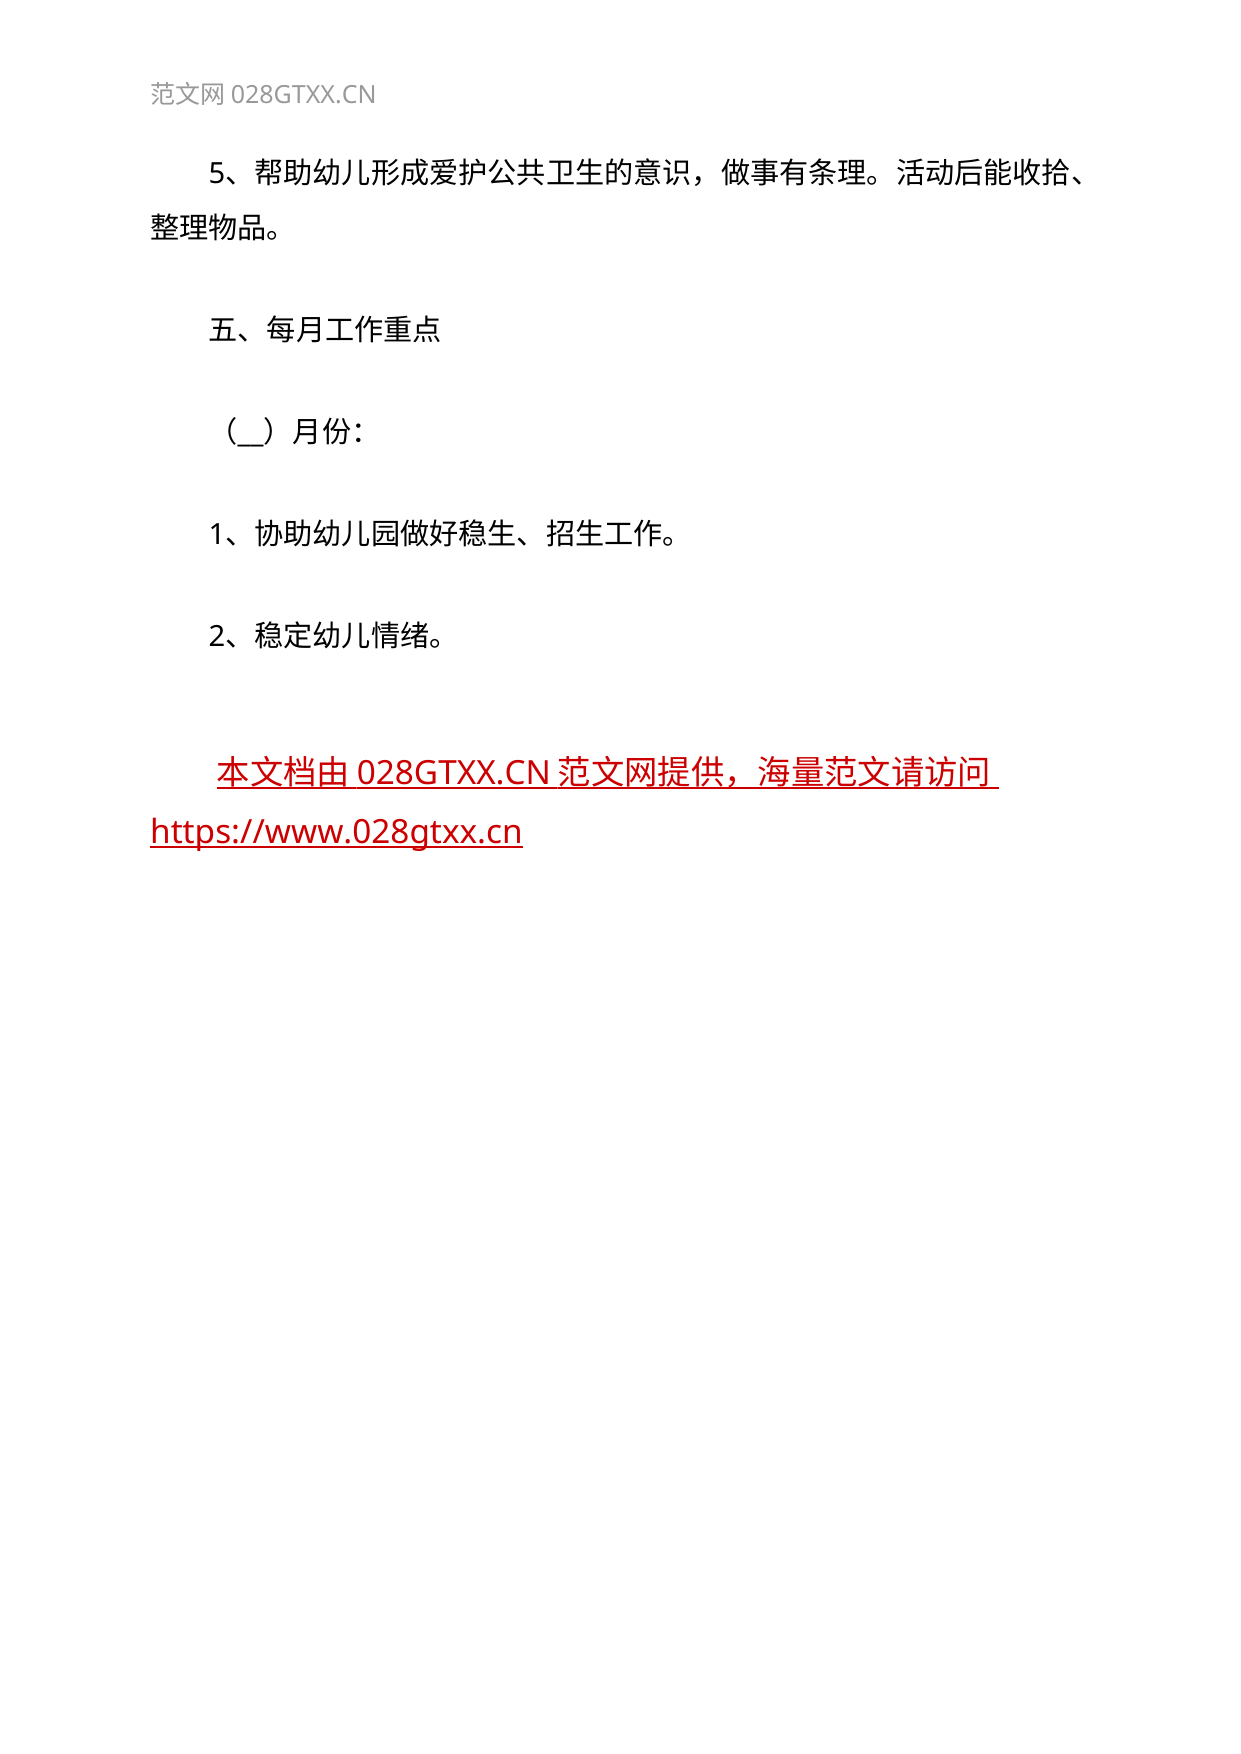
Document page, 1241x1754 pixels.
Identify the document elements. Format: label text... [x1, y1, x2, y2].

text 2、稳定幼儿情绪。 [150, 612, 1090, 655]
text 1、协助幼儿园做好稳生、招生工作。 [150, 511, 1090, 553]
text 五、每月工作重点 [150, 307, 1090, 349]
text （__）月份： [150, 408, 1090, 451]
text 5、帮助幼儿形成爱护公共卫生的意识，做事有条理。活动后能收拾、整理物品。 [150, 150, 1090, 247]
text 本文档由028GTXX.CN范文网提供，海量范文请访问 https://www.028gtxx.cn [150, 746, 1090, 853]
